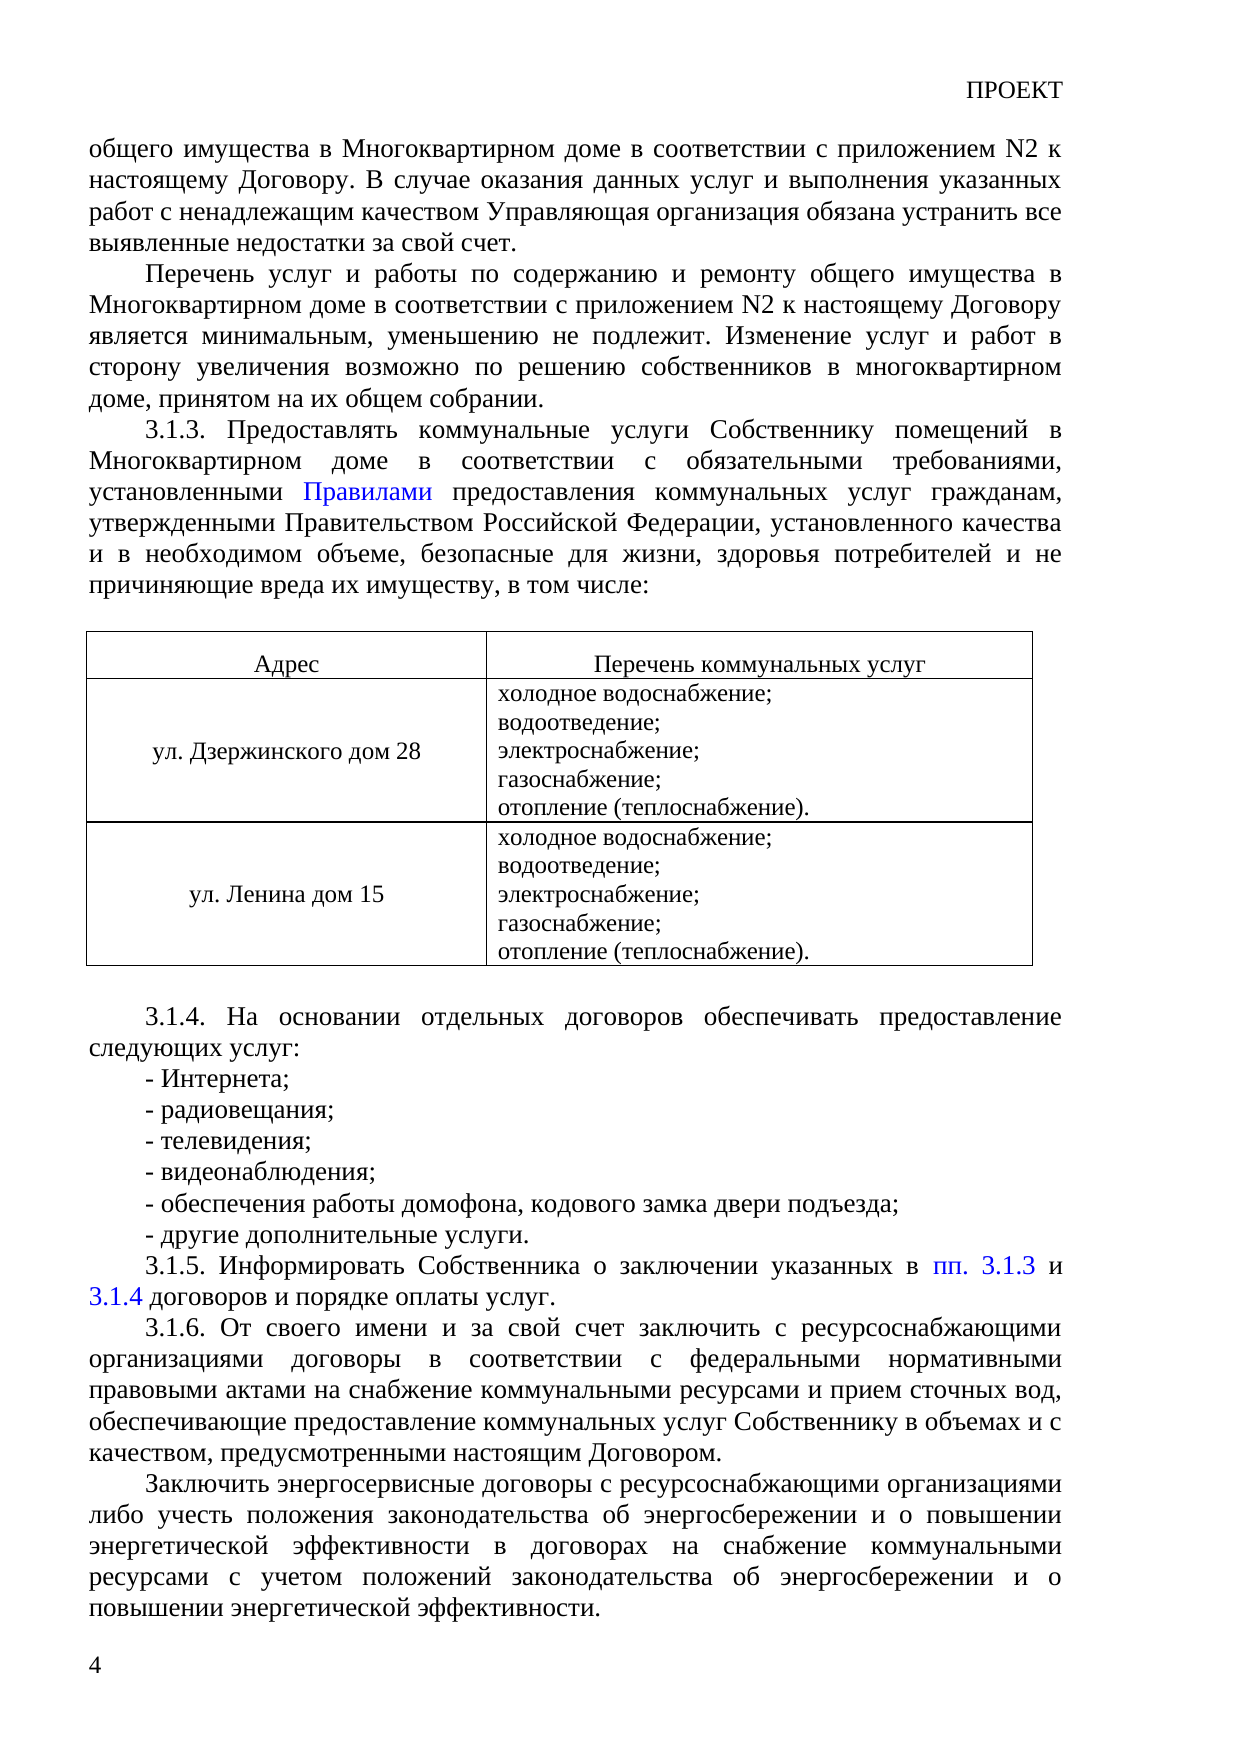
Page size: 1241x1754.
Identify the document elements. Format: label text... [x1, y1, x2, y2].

text - обеспечения работы домофона, кодового замка двери подъезда; [88, 1187, 1063, 1218]
text 3.1.3. Предоставлять коммунальные услуги Собственнику помещений в Многоквартирном доме в соответствии с обязательными требованиями, установленными Правилами предоставления коммунальных услуг гражданам, утвержденными Правительством Российской Федерации, установленного качества и в необходимом объеме, безопасные для жизни, здоровья потребителей и не причиняющие вреда их имуществу, в том числе: [88, 413, 1063, 600]
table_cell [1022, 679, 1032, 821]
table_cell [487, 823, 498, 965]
table_header Перечень коммунальных услуг [487, 632, 1032, 678]
text Заключить энергосервисные договоры с ресурсоснабжающими организациями либо учесть положения законодательства об энергосбережении и о повышении энергетической эффективности в договорах на снабжение коммунальными ресурсами с учетом положений законодательства об энергосбережении и о повышении энергетической эффективности. [88, 1467, 1063, 1623]
text - радиовещания; [88, 1093, 1063, 1124]
text - видеонаблюдения; [88, 1156, 1063, 1187]
text 3.1.4. На основании отдельных договоров обеспечивать предоставление следующих услуг: [88, 1000, 1063, 1062]
text 3.1.6. От своего имени и за свой счет заключить с ресурсоснабжающими организациями договоры в соответствии с федеральными нормативными правовыми актами на снабжение коммунальными ресурсами и прием сточных вод, обеспечивающие предоставление коммунальных услуг Собственнику в объемах и с качеством, предусмотренными настоящим Договором. [88, 1311, 1063, 1467]
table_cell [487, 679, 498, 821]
text 3.1.5. Информировать Собственника о заключении указанных в пп. 3.1.3 и 3.1.4 договоров и порядке оплаты услуг. [88, 1249, 1063, 1311]
text - Интернета; [88, 1062, 1063, 1093]
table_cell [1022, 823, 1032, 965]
text Перечень услуг и работы по содержанию и ремонту общего имущества в Многоквартирном доме в соответствии с приложением N2 к настоящему Договору является минимальным, уменьшению не подлежит. Изменение услуг и работ в сторону увеличения возможно по решению собственников в многоквартирном доме, принятом на их общем собрании. [88, 257, 1063, 413]
text - телевидения; [88, 1124, 1063, 1156]
table_cell ул. Дзержинского дом 28 [87, 679, 486, 821]
table_cell ул. Ленина дом 15 [87, 823, 486, 965]
text - другие дополнительные услуги. [88, 1218, 1063, 1249]
table_header Адрес [87, 632, 486, 678]
